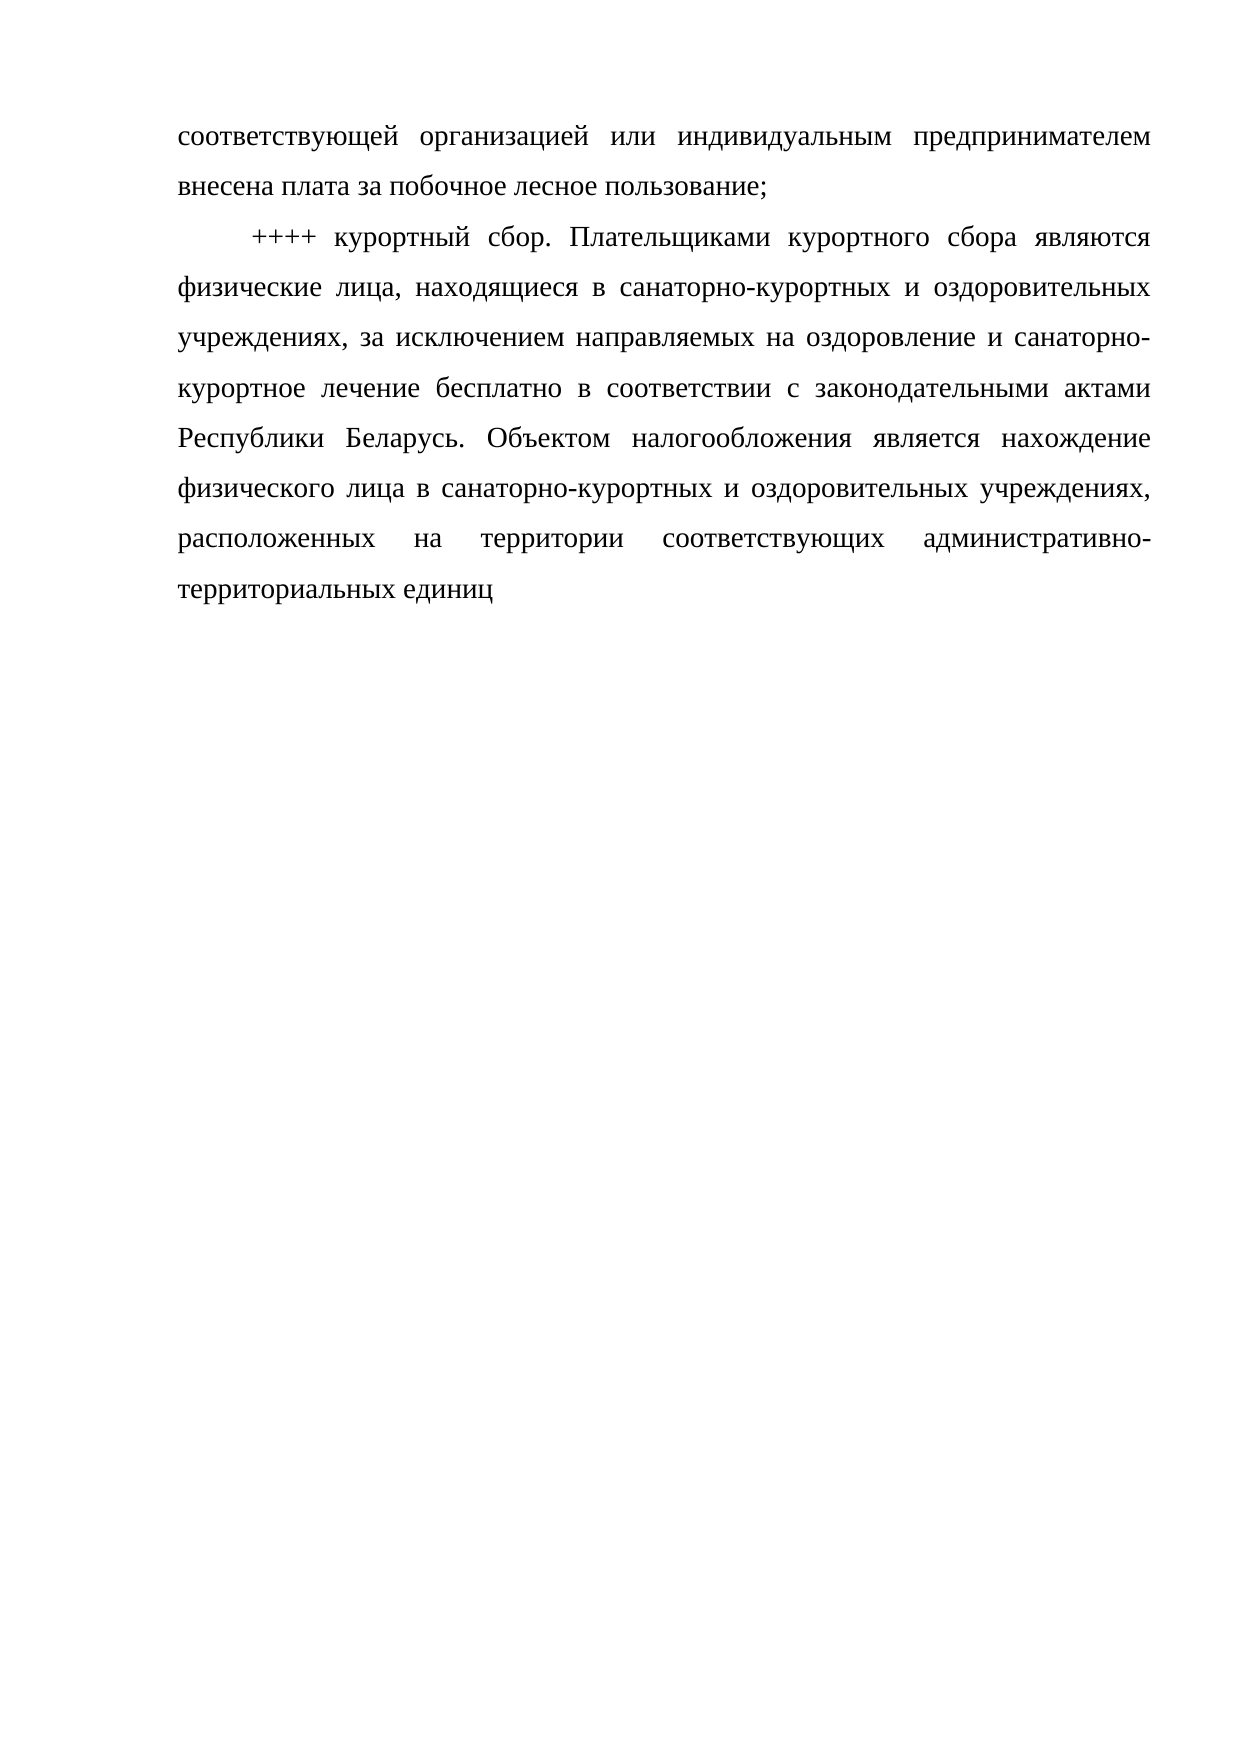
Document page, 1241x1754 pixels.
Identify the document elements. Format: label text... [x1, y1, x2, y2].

text ++++ курортный сбор. Плательщиками курортного сбора являются физические лица, находящиеся в санаторно-курортных и оздоровительных учреждениях, за исключением направляемых на оздоровление и санаторно-курортное лечение бесплатно в соответствии с законодательными актами Республики Беларусь. объектом налогообложения является нахождение физического лица в санаторно-курортных и оздоровительных учреждениях, расположенных на территории соответствующих административно-территориальных единиц [177, 219, 1152, 604]
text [177, 118, 1152, 202]
